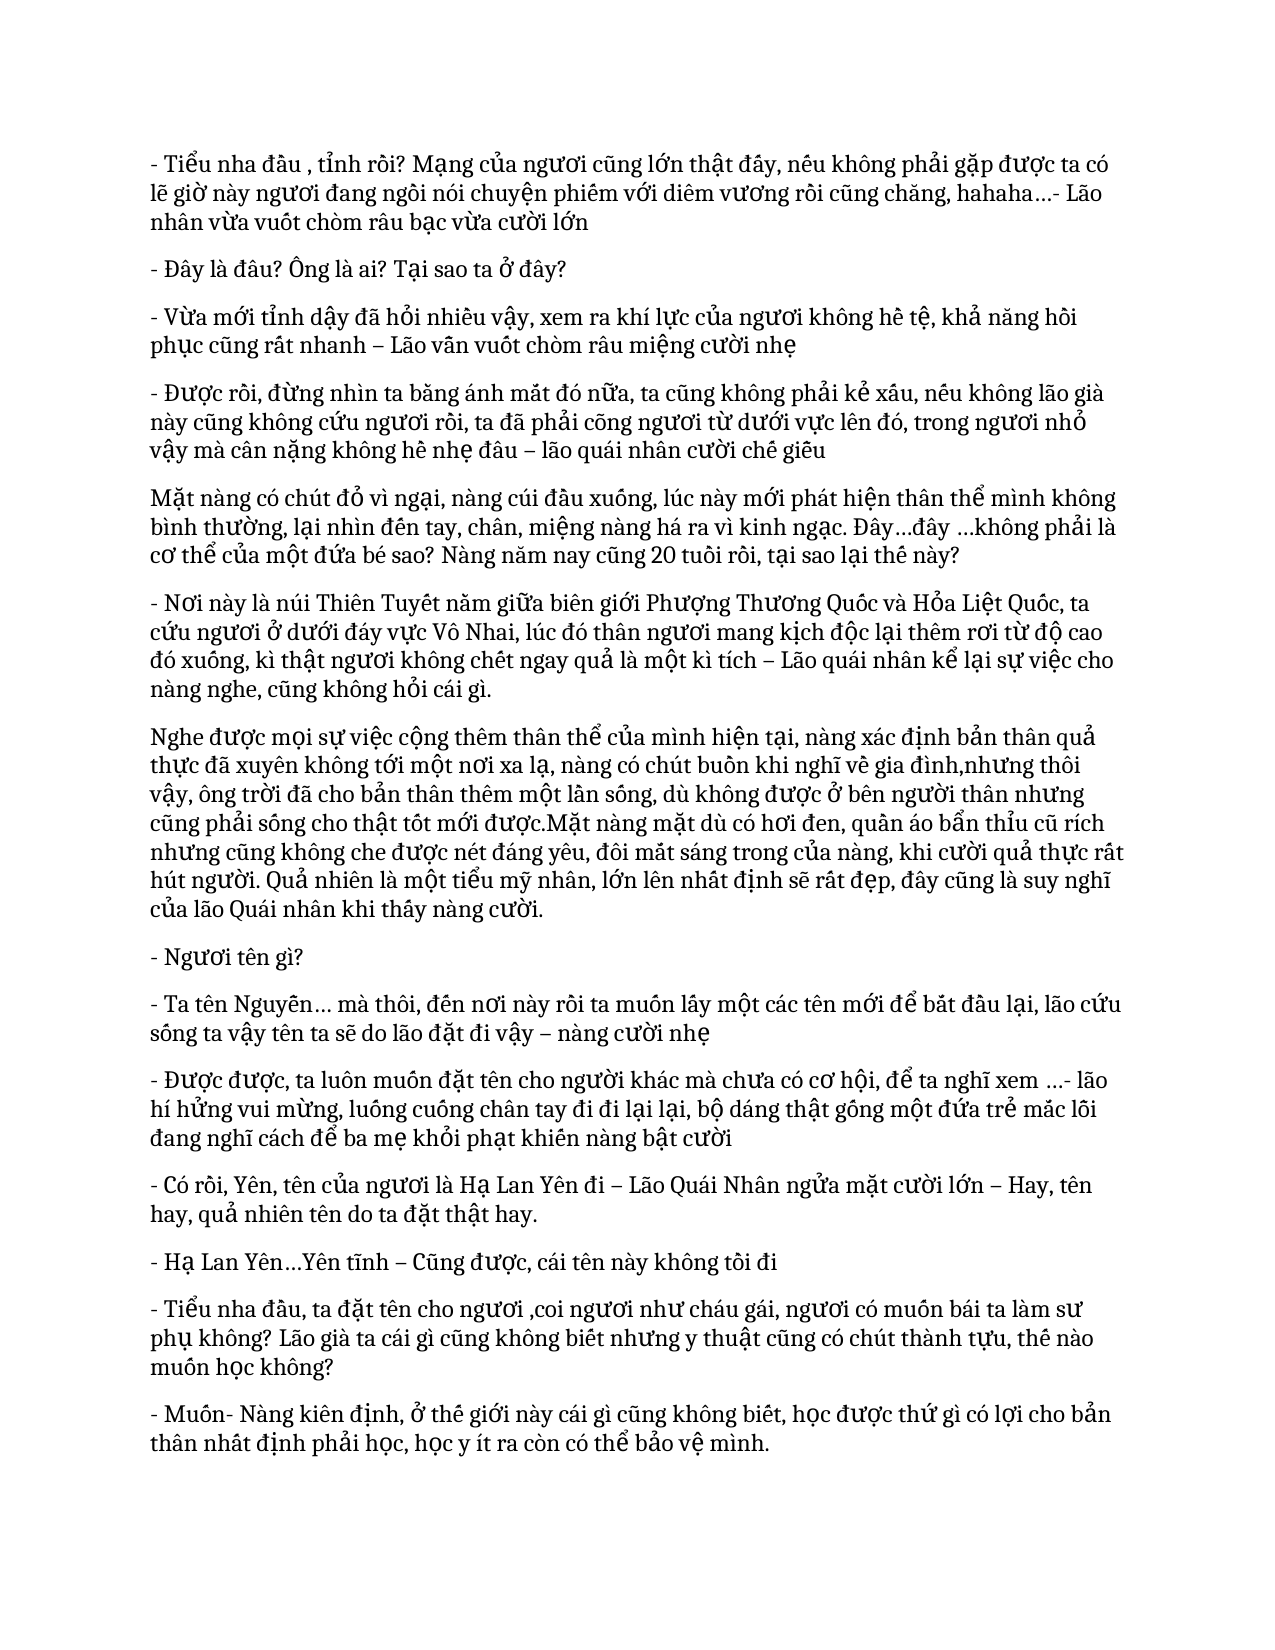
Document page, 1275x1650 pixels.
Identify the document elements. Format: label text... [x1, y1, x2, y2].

text - Được rồi, đừng nhìn ta bằng ánh mắt đó nữa, ta cũng không phải kẻ xấu, nếu không lão già này cũng không cứu ngươi rồi, ta đã phải cõng ngươi từ dưới vực lên đó, trong ngươi nhỏ vậy mà cân nặng không hề nhẹ đâu – lão quái nhân cười chế giễu [150, 379, 1125, 465]
text - Muốn- Nàng kiên định, ở thế giới này cái gì cũng không biết, học được thứ gì có lợi cho bản thân nhất định phải học, học y ít ra còn có thể bảo vệ mình. [150, 1400, 1125, 1457]
text - Ngươi tên gì? [150, 942, 1125, 971]
text - Tiểu nha đầu, ta đặt tên cho ngươi ,coi ngươi như cháu gái, ngươi có muốn bái ta làm sư phụ không? Lão già ta cái gì cũng không biết nhưng y thuật cũng có chút thành tựu, thế nào muốn học không? [150, 1295, 1125, 1381]
text Mặt nàng có chút đỏ vì ngại, nàng cúi đầu xuống, lúc này mới phát hiện thân thể mình không bình thường, lại nhìn đến tay, chân, miệng nàng há ra vì kinh ngạc. Đây…đây …không phải là cơ thể của một đứa bé sao? Nàng năm nay cũng 20 tuồi rồi, tại sao lại thế này? [150, 484, 1125, 570]
text - Được được, ta luôn muốn đặt tên cho người khác mà chưa có cơ hội, để ta nghĩ xem …- lão hí hửng vui mừng, luống cuống chân tay đi đi lại lại, bộ dáng thật gống một đứa trẻ mắc lỗi đang nghĩ cách để ba mẹ khỏi phạt khiến nàng bật cười [150, 1066, 1125, 1152]
text - Tiểu nha đầu , tỉnh rồi? Mạng của ngươi cũng lớn thật đấy, nếu không phải gặp được ta có lẽ giờ này ngươi đang ngồi nói chuyện phiếm với diêm vương rồi cũng chăng, hahaha…- Lão nhân vừa vuốt chòm râu bạc vừa cười lớn [150, 150, 1125, 236]
text - Có rồi, Yên, tên của ngươi là Hạ Lan Yên đi – Lão Quái Nhân ngửa mặt cười lớn – Hay, tên hay, quả nhiên tên do ta đặt thật hay. [150, 1171, 1125, 1229]
text - Đây là đâu? Ông là ai? Tại sao ta ở đây? [150, 255, 1125, 284]
text - Hạ Lan Yên…Yên tĩnh – Cũng được, cái tên này không tồi đi [150, 1247, 1125, 1276]
text - Nơi này là núi Thiên Tuyết nằm giữa biên giới Phượng Thương Quốc và Hỏa Liệt Quốc, ta cứu ngươi ở dưới đáy vực Vô Nhai, lúc đó thân ngươi mang kịch độc lại thêm rơi từ độ cao đó xuống, kì thật ngươi không chết ngay quả là một kì tích – Lão quái nhân kể lại sự việc cho nàng nghe, cũng không hỏi cái gì. [150, 589, 1125, 704]
text - Vừa mới tỉnh dậy đã hỏi nhiều vậy, xem ra khí lực của ngươi không hề tệ, khả năng hồi phục cũng rất nhanh – Lão vẫn vuốt chòm râu miệng cười nhẹ [150, 302, 1125, 360]
text - Ta tên Nguyễn… mà thôi, đến nơi này rồi ta muốn lấy một các tên mới để bắt đầu lại, lão cứu sống ta vậy tên ta sẽ do lão đặt đi vậy – nàng cười nhẹ [150, 990, 1125, 1047]
text Nghe được mọi sự việc cộng thêm thân thể của mình hiện tại, nàng xác định bản thân quả thực đã xuyên không tới một nơi xa lạ, nàng có chút buồn khi nghĩ về gia đình,nhưng thôi vậy, ông trời đã cho bản thân thêm một lần sống, dù không được ở bên người thân nhưng cũng phải sống cho thật tốt mới được.Mặt nàng mặt dù có hơi đen, quần áo bẩn thỉu cũ rích nhưng cũng không che được nét đáng yêu, đôi mắt sáng trong của nàng, khi cười quả thực rất hút người. Quả nhiên là một tiểu mỹ nhân, lớn lên nhất định sẽ rất đẹp, đây cũng là suy nghĩ của lão Quái nhân khi thấy nàng cười. [150, 722, 1125, 924]
